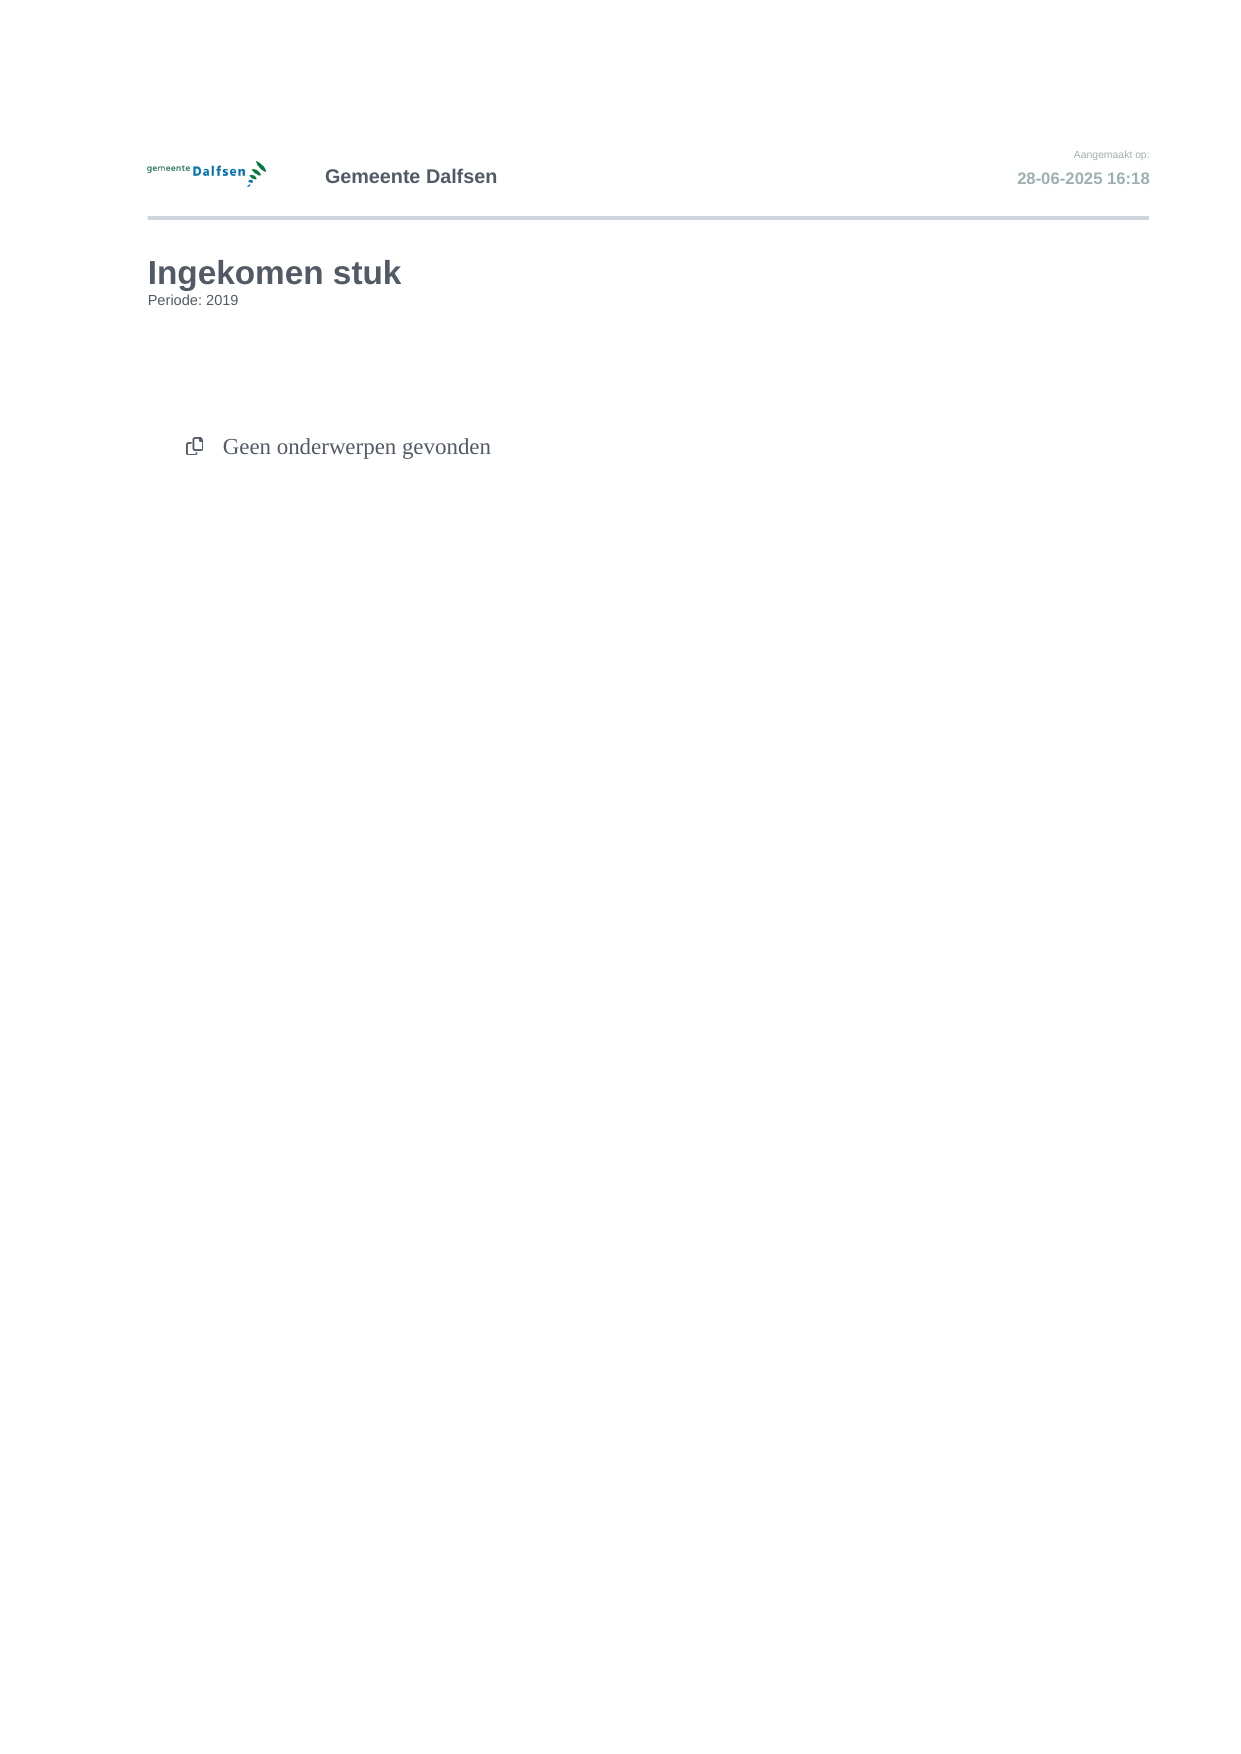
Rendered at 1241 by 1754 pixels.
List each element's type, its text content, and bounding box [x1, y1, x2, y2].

table_cell Periode: 2019 [148, 292, 727, 325]
table_header Ingekomen stuk [148, 245, 727, 292]
picture [147, 161, 266, 187]
table_header Gemeente Dalfsen [325, 148, 727, 188]
list Geen onderwerpen gevonden [185, 433, 1093, 459]
picture [186, 437, 203, 455]
table_cell 28-06-2025 16:18 [727, 161, 1149, 188]
picture [147, 216, 1150, 220]
table_header [148, 148, 325, 188]
table_header Aangemaakt op: [727, 148, 1149, 161]
